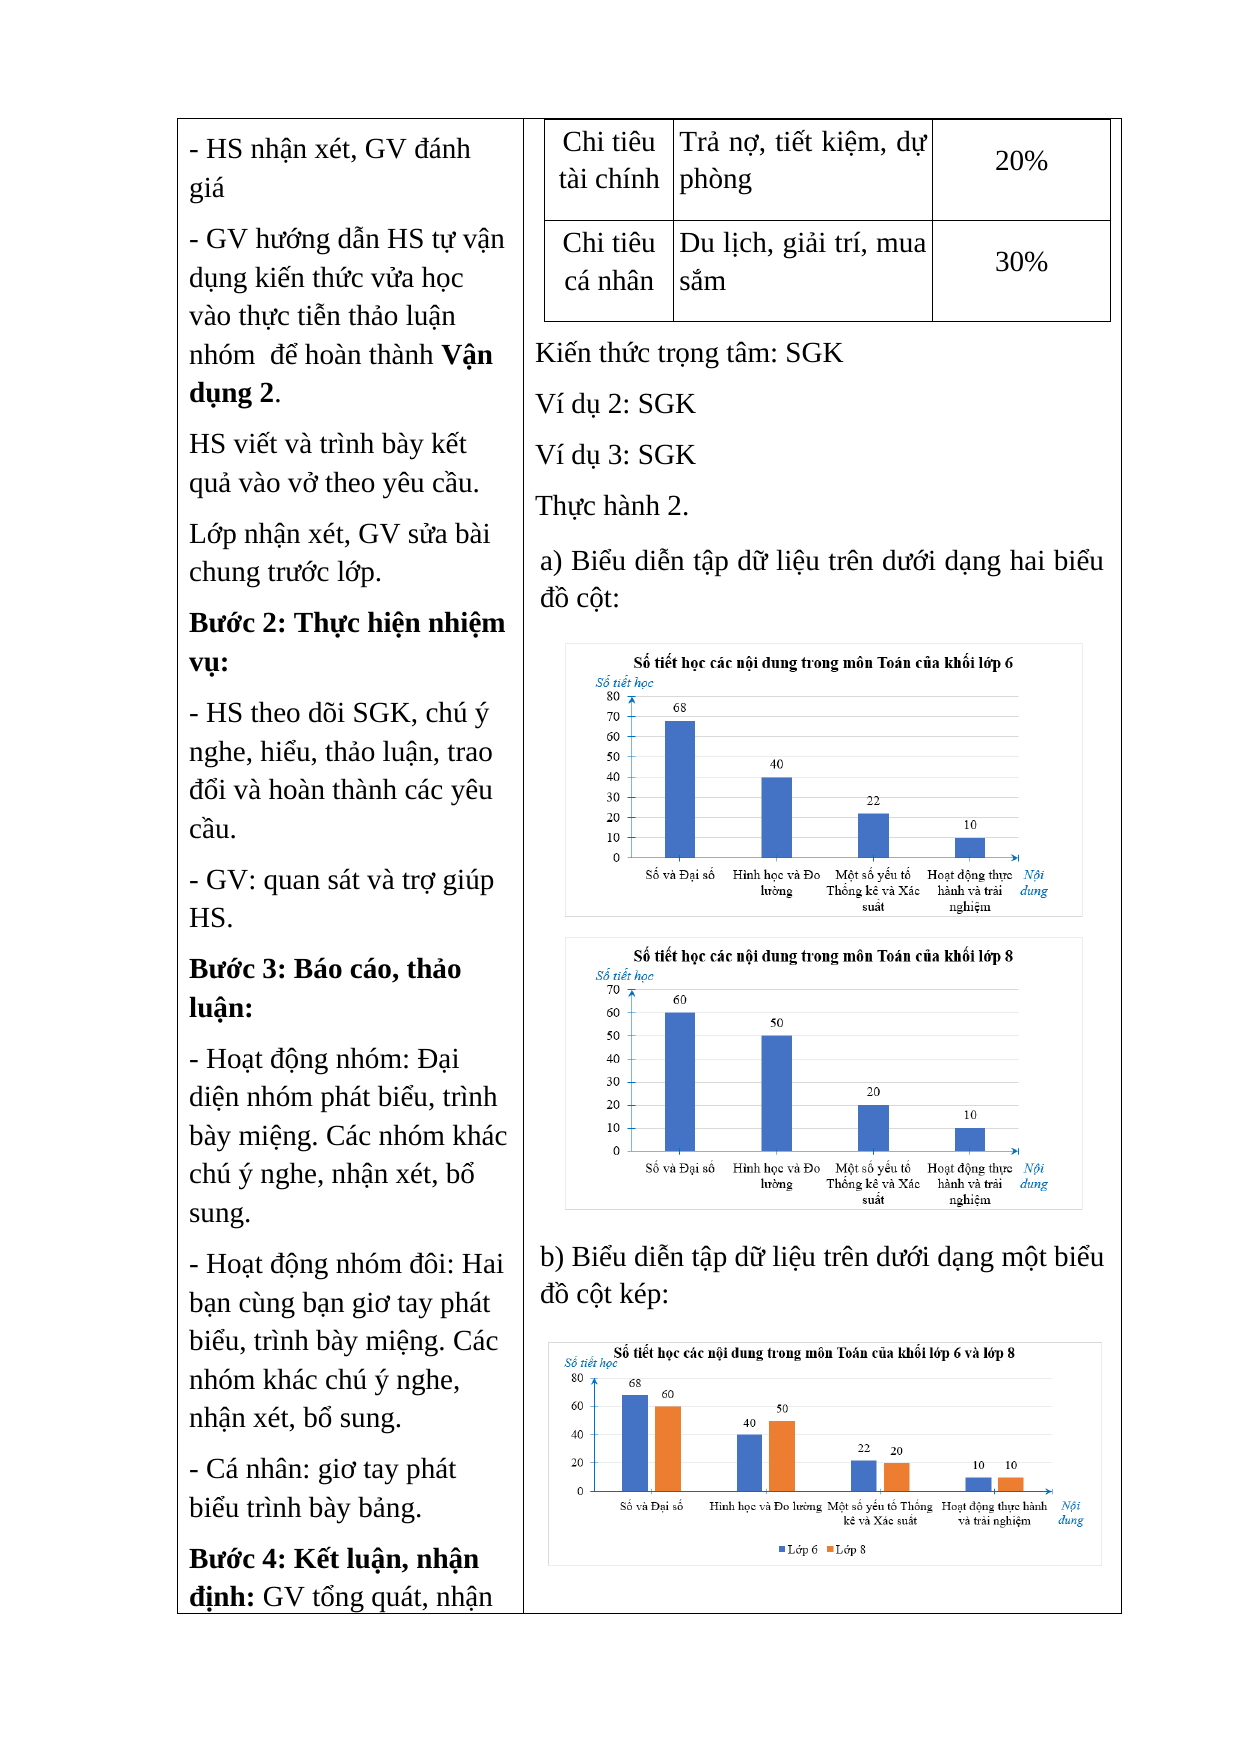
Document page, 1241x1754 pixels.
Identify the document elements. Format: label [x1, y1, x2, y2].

picture [561, 638, 1085, 1211]
picture [541, 1335, 1104, 1566]
table_cell [178, 119, 523, 1613]
table_cell [524, 119, 1121, 1613]
